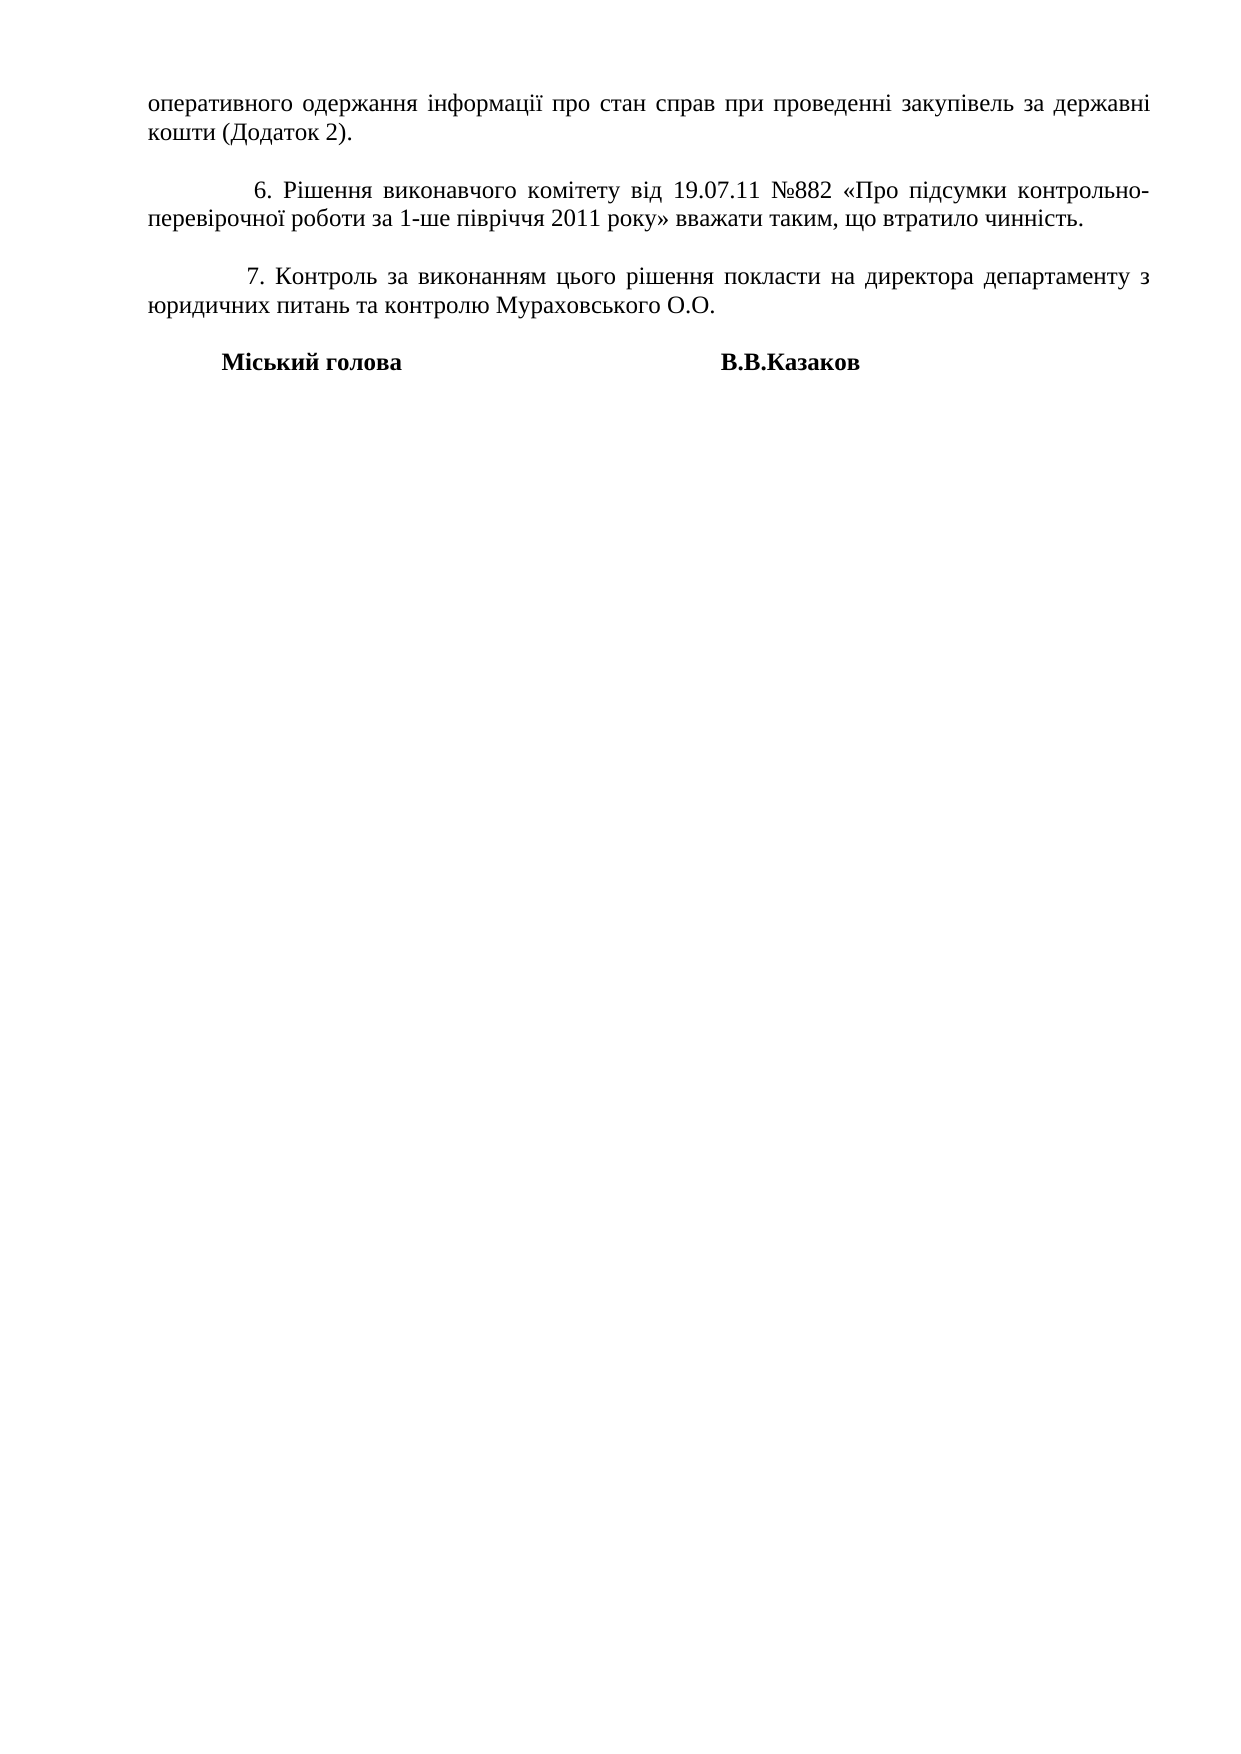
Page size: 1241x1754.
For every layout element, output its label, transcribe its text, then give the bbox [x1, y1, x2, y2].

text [148, 88, 1152, 146]
text 6. Рішення виконавчого комітету від 19.07.11 №882 «Про підсумки контрольно-перевірочної роботи за 1-ше півріччя 2011 року» вважати таким, що втратило чинність. [148, 175, 1152, 232]
subtitle Міський голова В.В.Казаков [148, 347, 1152, 376]
text 7. Контроль за виконанням цього рішення покласти на директора департаменту з юридичних питань та контролю Мураховського О.О. [148, 261, 1152, 318]
